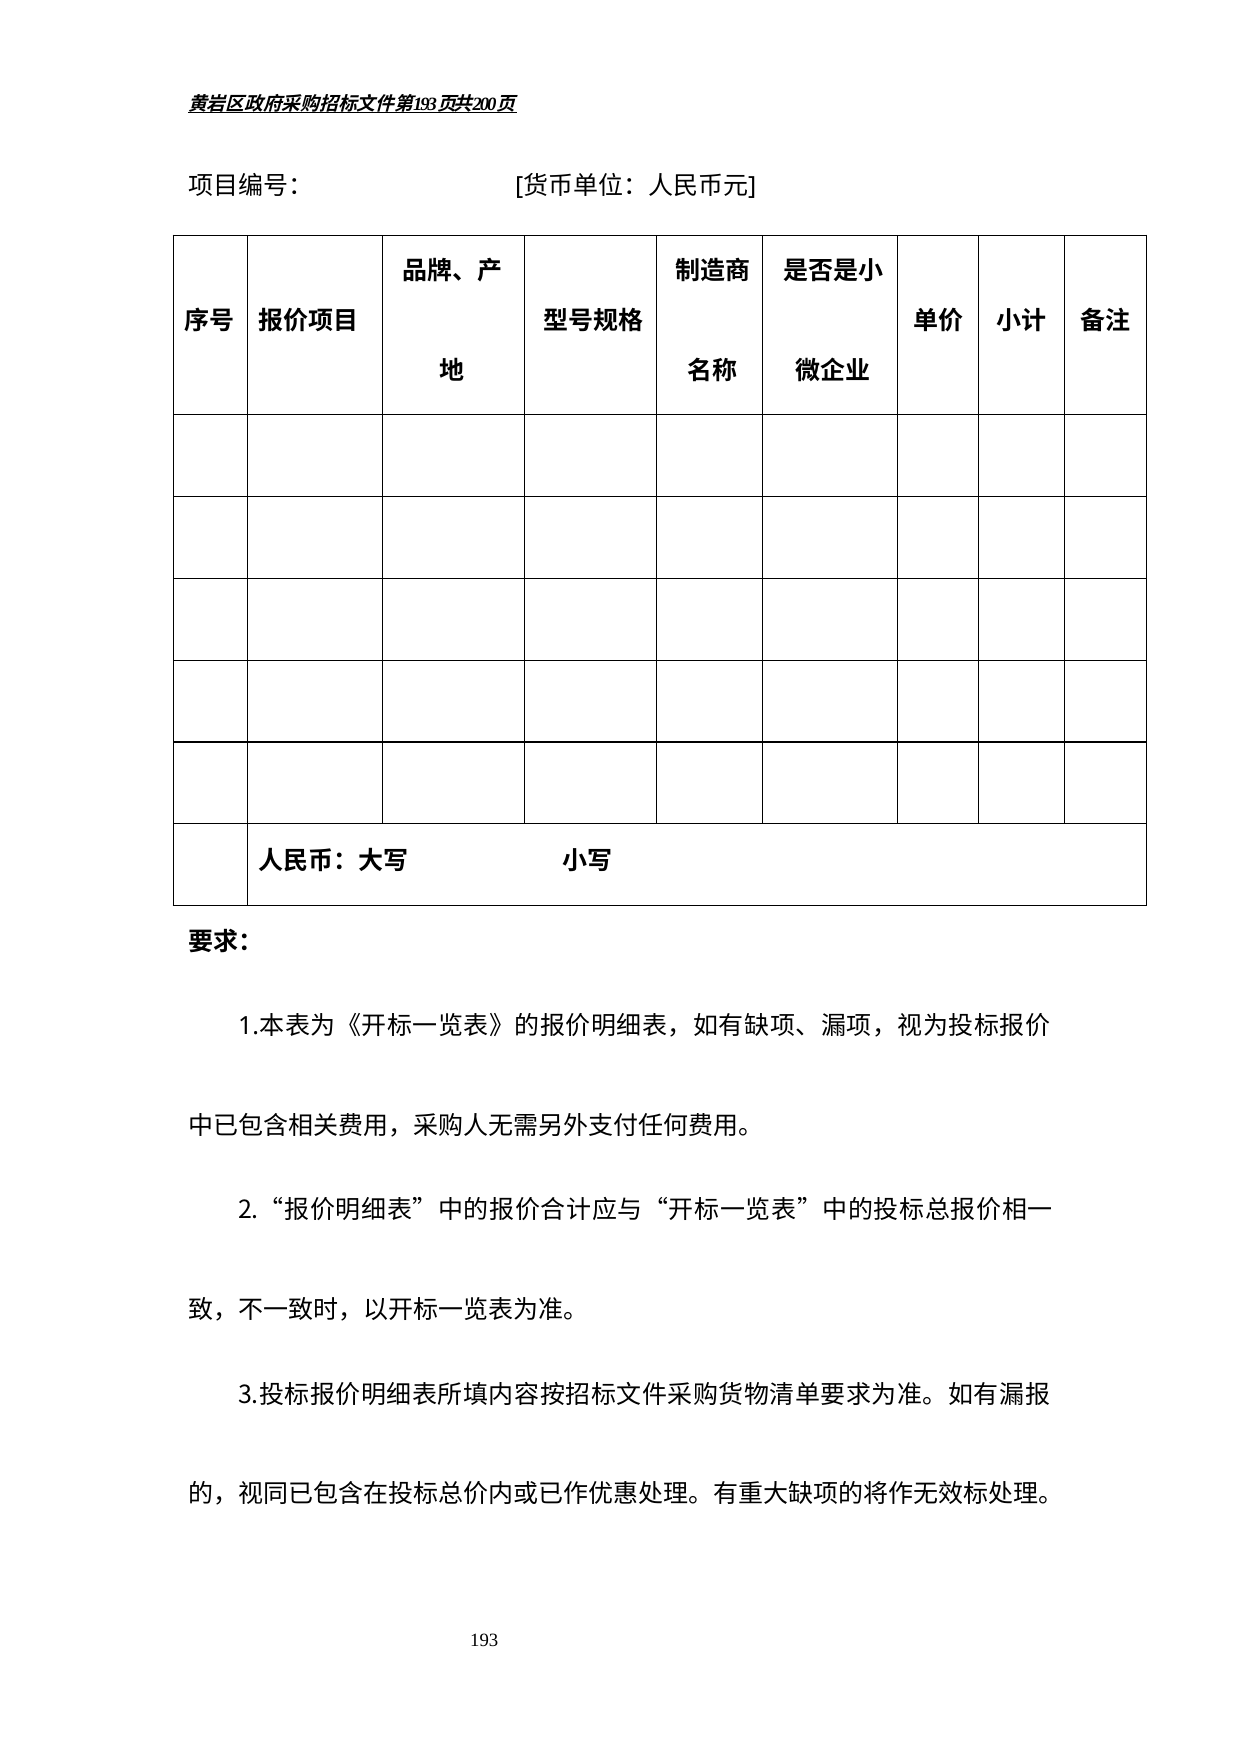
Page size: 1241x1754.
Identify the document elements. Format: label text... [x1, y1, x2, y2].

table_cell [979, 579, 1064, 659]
table_cell [898, 415, 978, 496]
table_cell [525, 415, 656, 496]
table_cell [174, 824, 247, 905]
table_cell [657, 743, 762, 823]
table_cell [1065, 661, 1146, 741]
table_header 备注 [1065, 236, 1146, 414]
table_cell [248, 415, 382, 496]
table_header 单价 [898, 236, 978, 414]
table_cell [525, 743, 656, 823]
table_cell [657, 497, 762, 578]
table_cell [383, 415, 524, 496]
table_cell [657, 415, 762, 496]
table_header 小计 [979, 236, 1064, 414]
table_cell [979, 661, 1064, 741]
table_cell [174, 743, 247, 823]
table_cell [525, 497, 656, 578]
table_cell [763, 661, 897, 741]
text 要求： [188, 906, 1052, 972]
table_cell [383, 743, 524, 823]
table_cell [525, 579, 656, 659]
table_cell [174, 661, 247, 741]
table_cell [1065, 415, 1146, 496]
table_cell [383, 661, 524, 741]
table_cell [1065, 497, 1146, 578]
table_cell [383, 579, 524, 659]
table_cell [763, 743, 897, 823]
text 3.投标报价明细表所填内容按招标文件采购货物清单要求为准。如有漏报的，视同已包含在投标总价内或已作优惠处理。有重大缺项的将作无效标处理。 [188, 1359, 1052, 1525]
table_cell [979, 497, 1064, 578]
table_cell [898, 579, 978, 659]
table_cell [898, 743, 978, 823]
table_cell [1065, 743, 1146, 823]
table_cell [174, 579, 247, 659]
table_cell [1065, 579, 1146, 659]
table_header 是否是小微企业 [763, 236, 897, 414]
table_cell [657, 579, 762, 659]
table_header 报价项目 [248, 236, 382, 414]
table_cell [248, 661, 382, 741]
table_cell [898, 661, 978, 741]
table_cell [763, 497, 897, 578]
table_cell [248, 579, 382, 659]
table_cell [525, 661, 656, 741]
text 1.本表为《开标一览表》的报价明细表，如有缺项、漏项，视为投标报价中已包含相关费用，采购人无需另外支付任何费用。 [188, 991, 1052, 1157]
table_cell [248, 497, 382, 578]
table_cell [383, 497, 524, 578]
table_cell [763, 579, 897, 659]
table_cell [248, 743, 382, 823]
table_cell [174, 415, 247, 496]
table_header 序号 [174, 236, 247, 414]
table_header 品牌、产地 [383, 236, 524, 414]
table_header 制造商名称 [657, 236, 762, 414]
table_header 型号规格 [525, 236, 656, 414]
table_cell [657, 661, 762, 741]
text 项目编号： [货币单位：人民币元] [188, 150, 1052, 216]
table_cell [763, 415, 897, 496]
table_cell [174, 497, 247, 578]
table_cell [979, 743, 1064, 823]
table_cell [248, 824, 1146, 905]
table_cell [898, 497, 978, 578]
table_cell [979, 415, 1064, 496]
text 2.“报价明细表”中的报价合计应与“开标一览表”中的投标总报价相一致，不一致时，以开标一览表为准。 [188, 1175, 1052, 1341]
